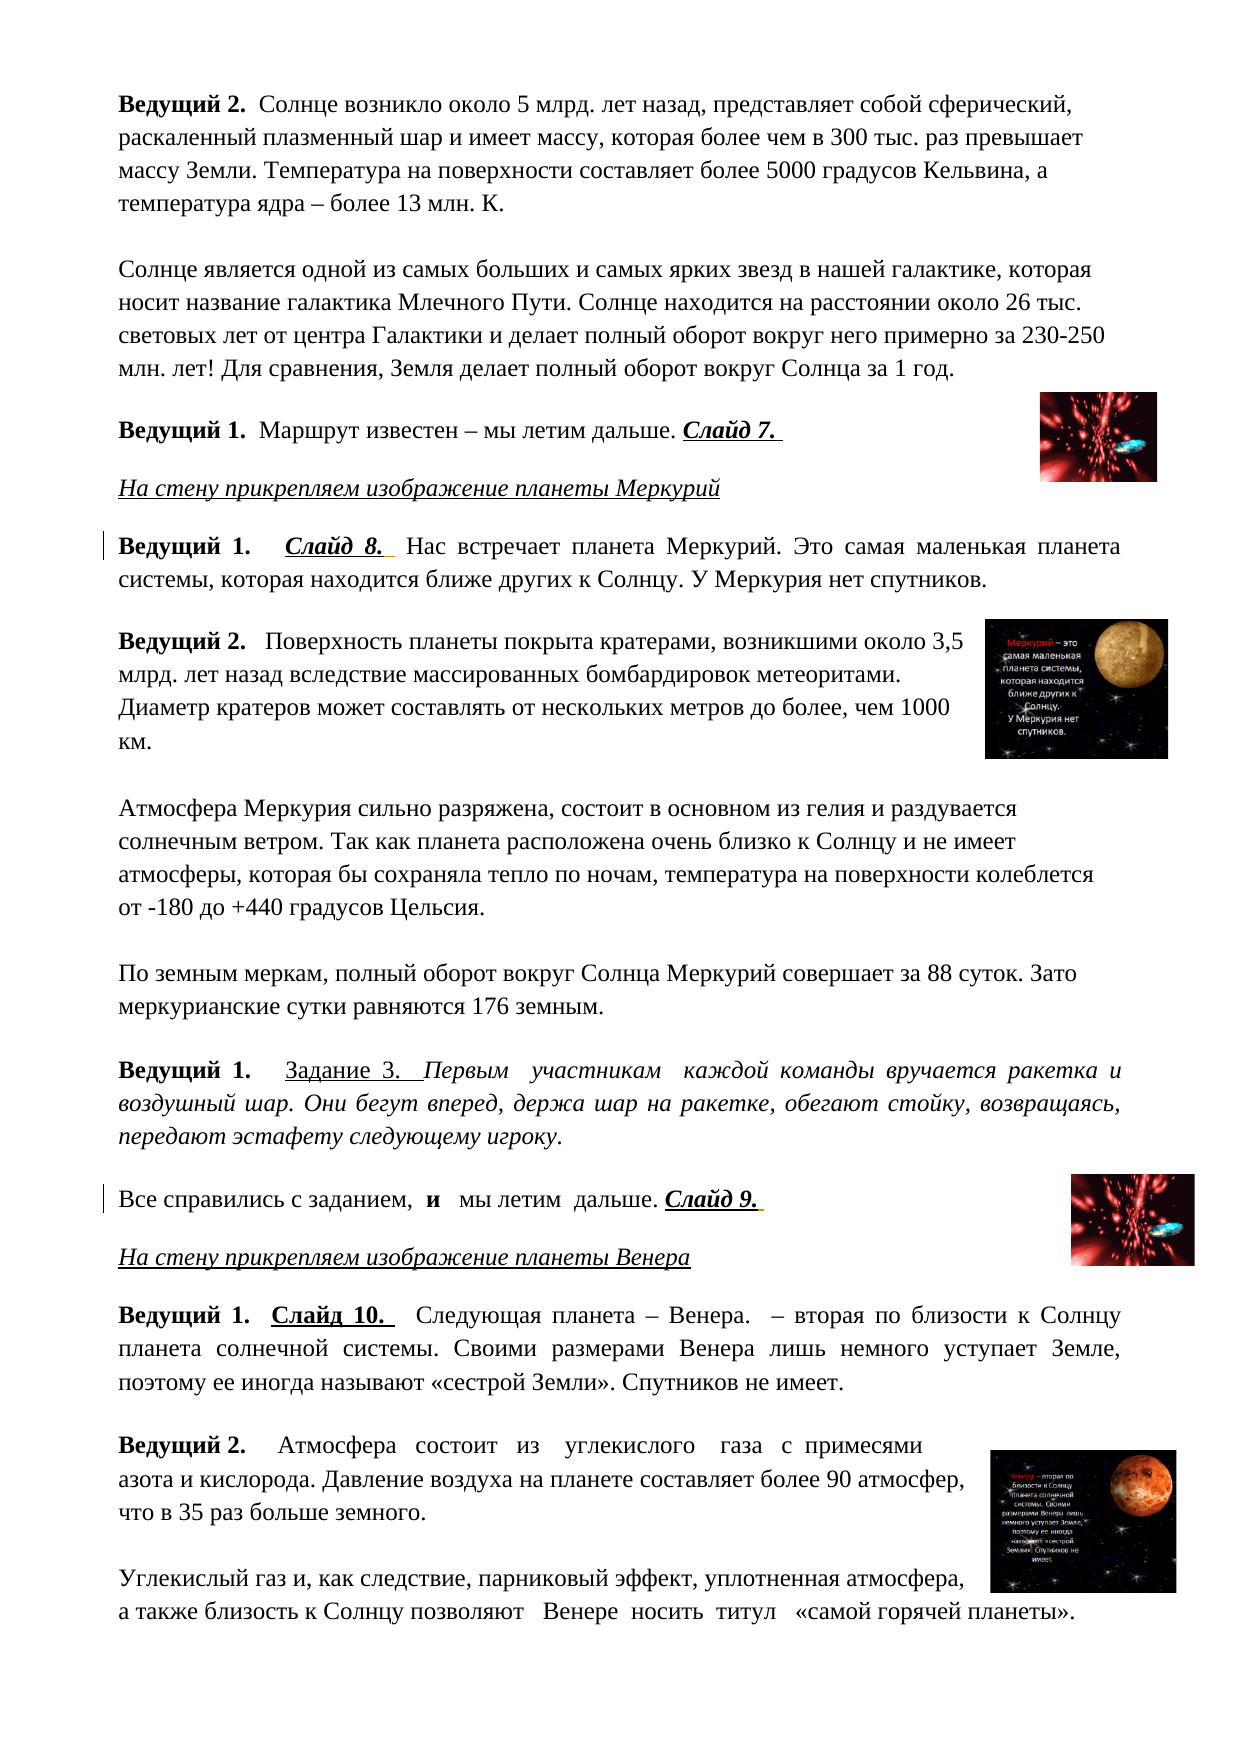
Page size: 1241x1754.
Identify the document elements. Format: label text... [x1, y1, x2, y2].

text Ведущий 2. Солнце возникло около 5 млрд. лет назад, представляет собой сферический, раскаленный плазменный шар и имеет массу, которая более чем в 300 тыс. раз превышает массу Земли. Температура на поверхности составляет более 5000 градусов Кельвина, а температура ядра – более 13 млн. К. Солнце является одной из самых больших и самых ярких звезд в нашей галактике, которая носит название галактика Млечного Пути. Солнце находится на расстоянии около 26 тыс. световых лет от центра Галактики и делает полный оборот вокруг него примерно за 230-250 млн. лет! Для сравнения, Земля делает полный оборот вокруг Солнца за 1 год. [118, 89, 1122, 382]
text На стену прикрепляем изображение планеты Венера [118, 1242, 1122, 1271]
picture [1069, 1174, 1194, 1265]
picture [988, 1450, 1176, 1591]
text Ведущий 1. Маршрут известен – мы летим дальше. Слайд 7. [118, 415, 1038, 444]
text Ведущий 1. Слайд 8. Нас встречает планета Меркурий. Это самая маленькая планета системы, которая находится ближе других к Солнцу. У Меркурия нет спутников. [118, 531, 1122, 593]
text Все справились с заданием, и мы летим дальше. Слайд 9. [118, 1184, 1069, 1213]
text Ведущий 2. Поверхность планеты покрыта кратерами, возникшими около 3,5 млрд. лет назад вследствие массированных бомбардировок метеоритами. Диаметр кратеров может составлять от нескольких метров до более, чем 1000 км. Атмосфера Меркурия сильно разряжена, состоит в основном из гелия и раздувается солнечным ветром. Так как планета расположена очень близко к Солнцу и не имеет атмосферы, которая бы сохраняла тепло по ночам, температура на поверхности колеблется от -180 до +440 градусов Цельсия. По земным меркам, полный оборот вокруг Солнца Меркурий совершает за 88 суток. Зато меркурианские сутки равняются 176 земным. [118, 626, 1122, 1020]
picture [1038, 392, 1157, 481]
text На стену прикрепляем изображение планеты Меркурий [118, 473, 1122, 502]
table_header Ведущий 1. Задание 3. Первым участникам каждой команды вручается ракетка и воздушный шар. Они бегут вперед, держа шар на ракетке, обегают стойку, возвращаясь, передают эстафету следующему игроку. [117, 1054, 1124, 1155]
picture [983, 619, 1168, 757]
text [118, 1431, 1122, 1624]
text Ведущий 1. Слайд 10. Следующая планета – Венера. – вторая по близости к Солнцу планета солнечной системы. Своими размерами Венера лишь немного уступает Земле, поэтому ее иногда называют «сестрой Земли». Спутников не имеет. [118, 1300, 1122, 1397]
